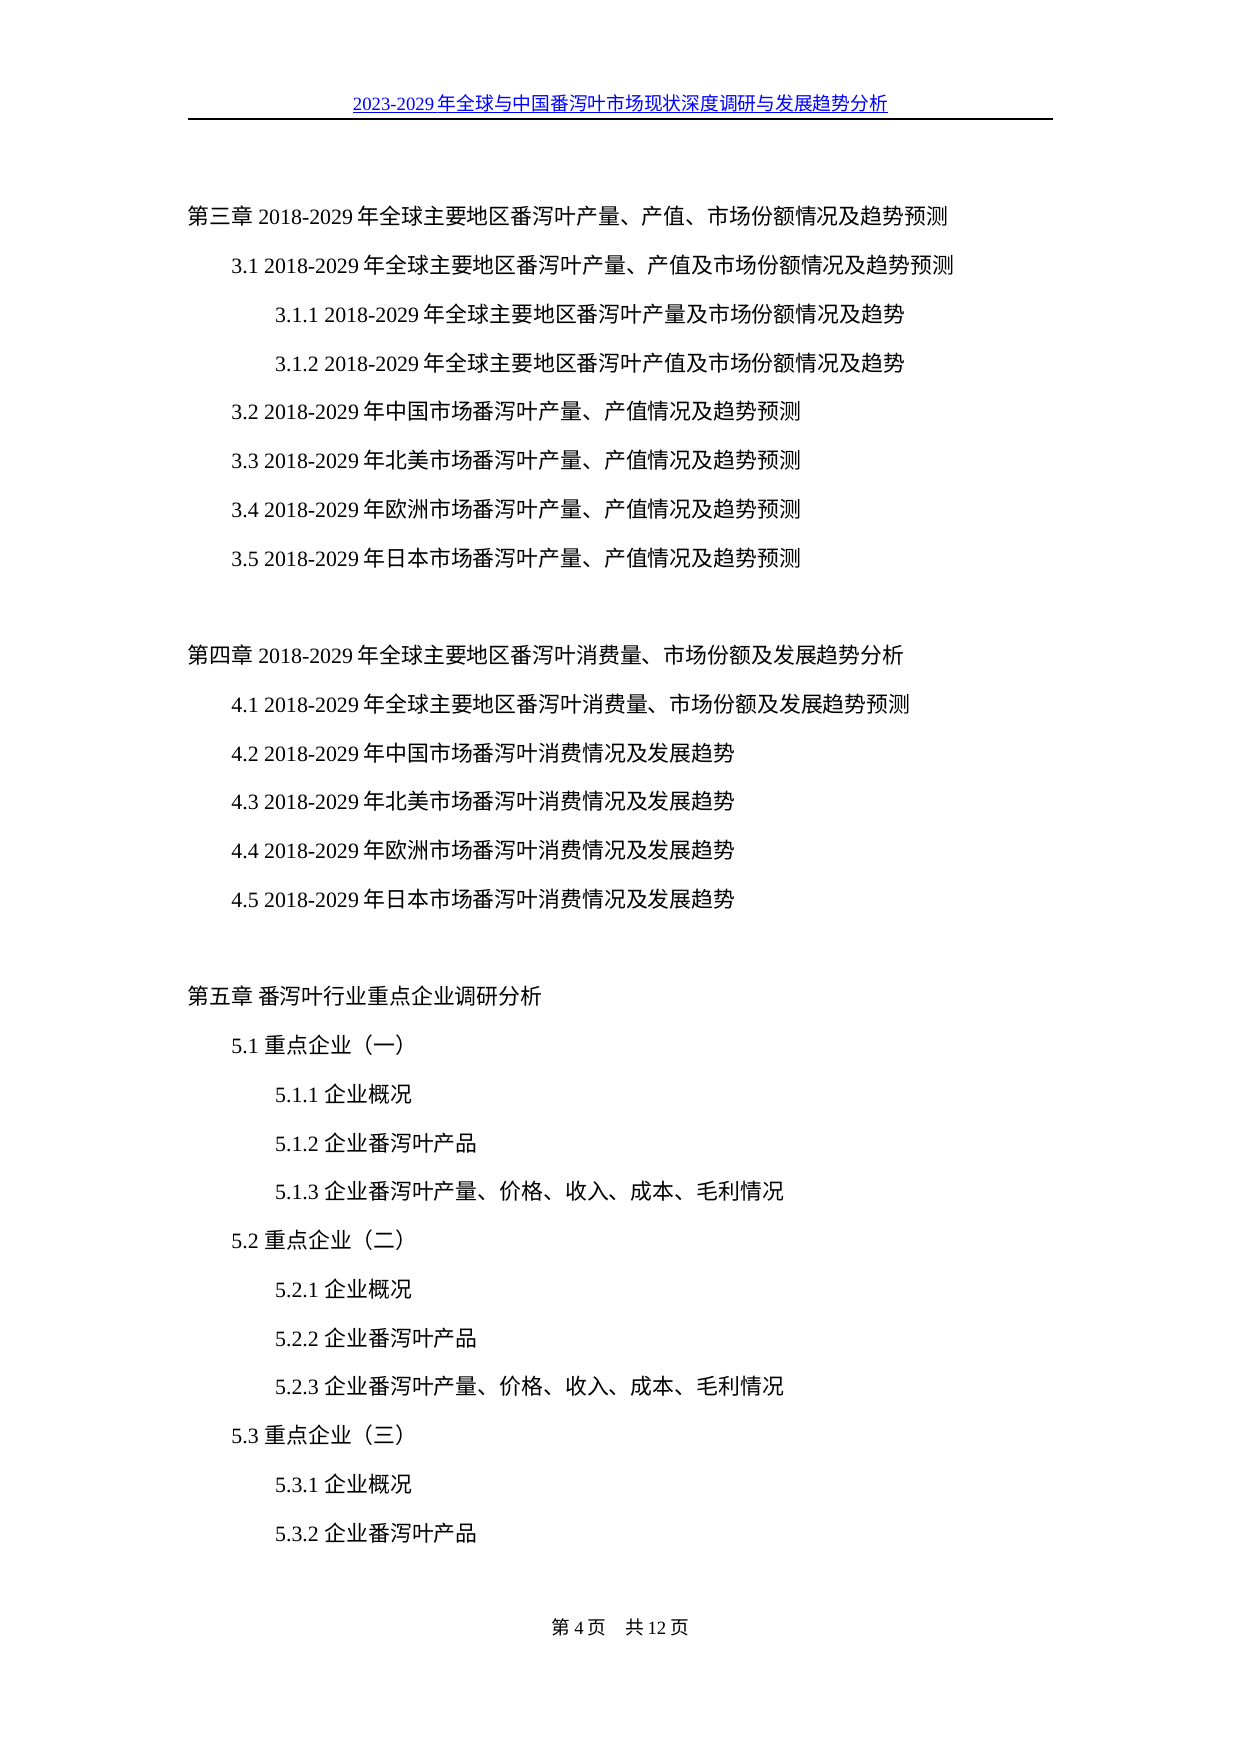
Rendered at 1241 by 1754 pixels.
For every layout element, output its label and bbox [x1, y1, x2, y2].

text [187, 150, 1053, 1548]
